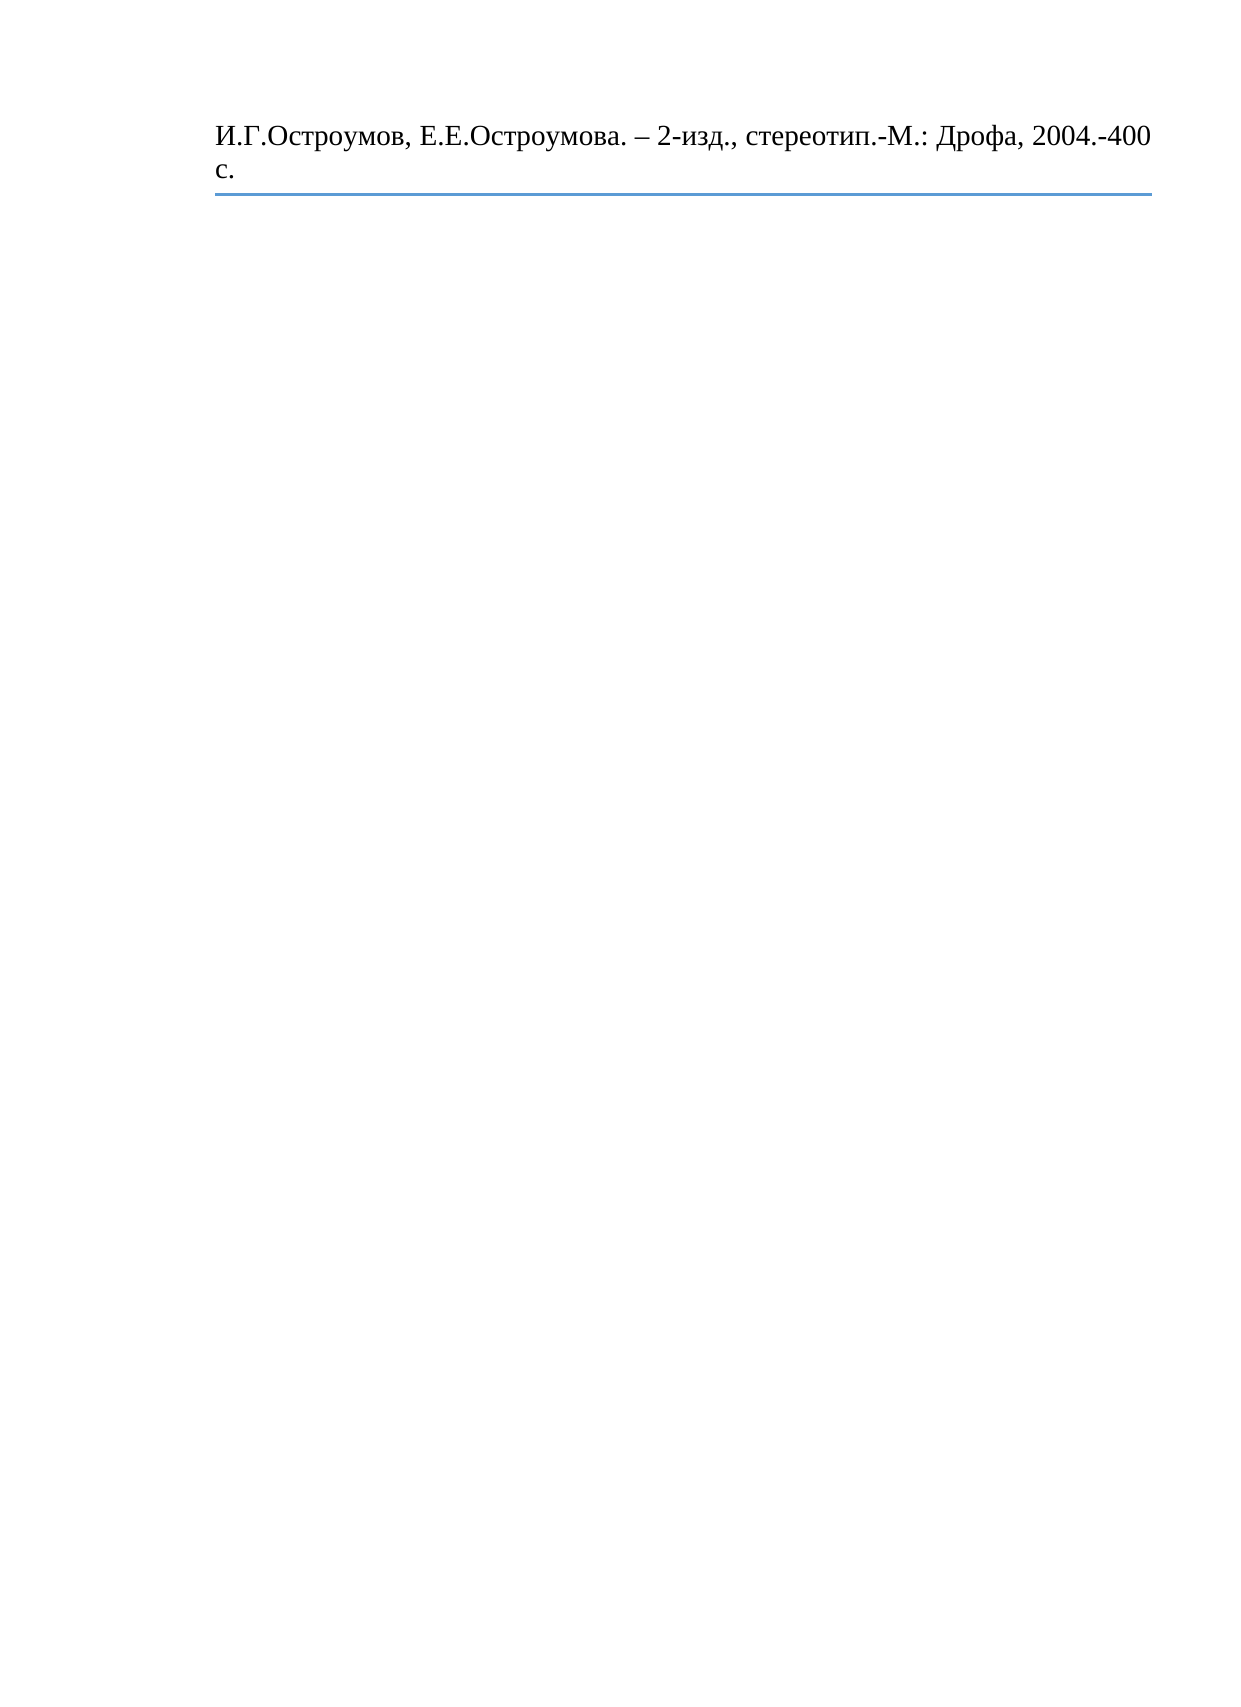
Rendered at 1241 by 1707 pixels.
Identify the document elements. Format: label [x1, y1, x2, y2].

list [215, 118, 1152, 193]
